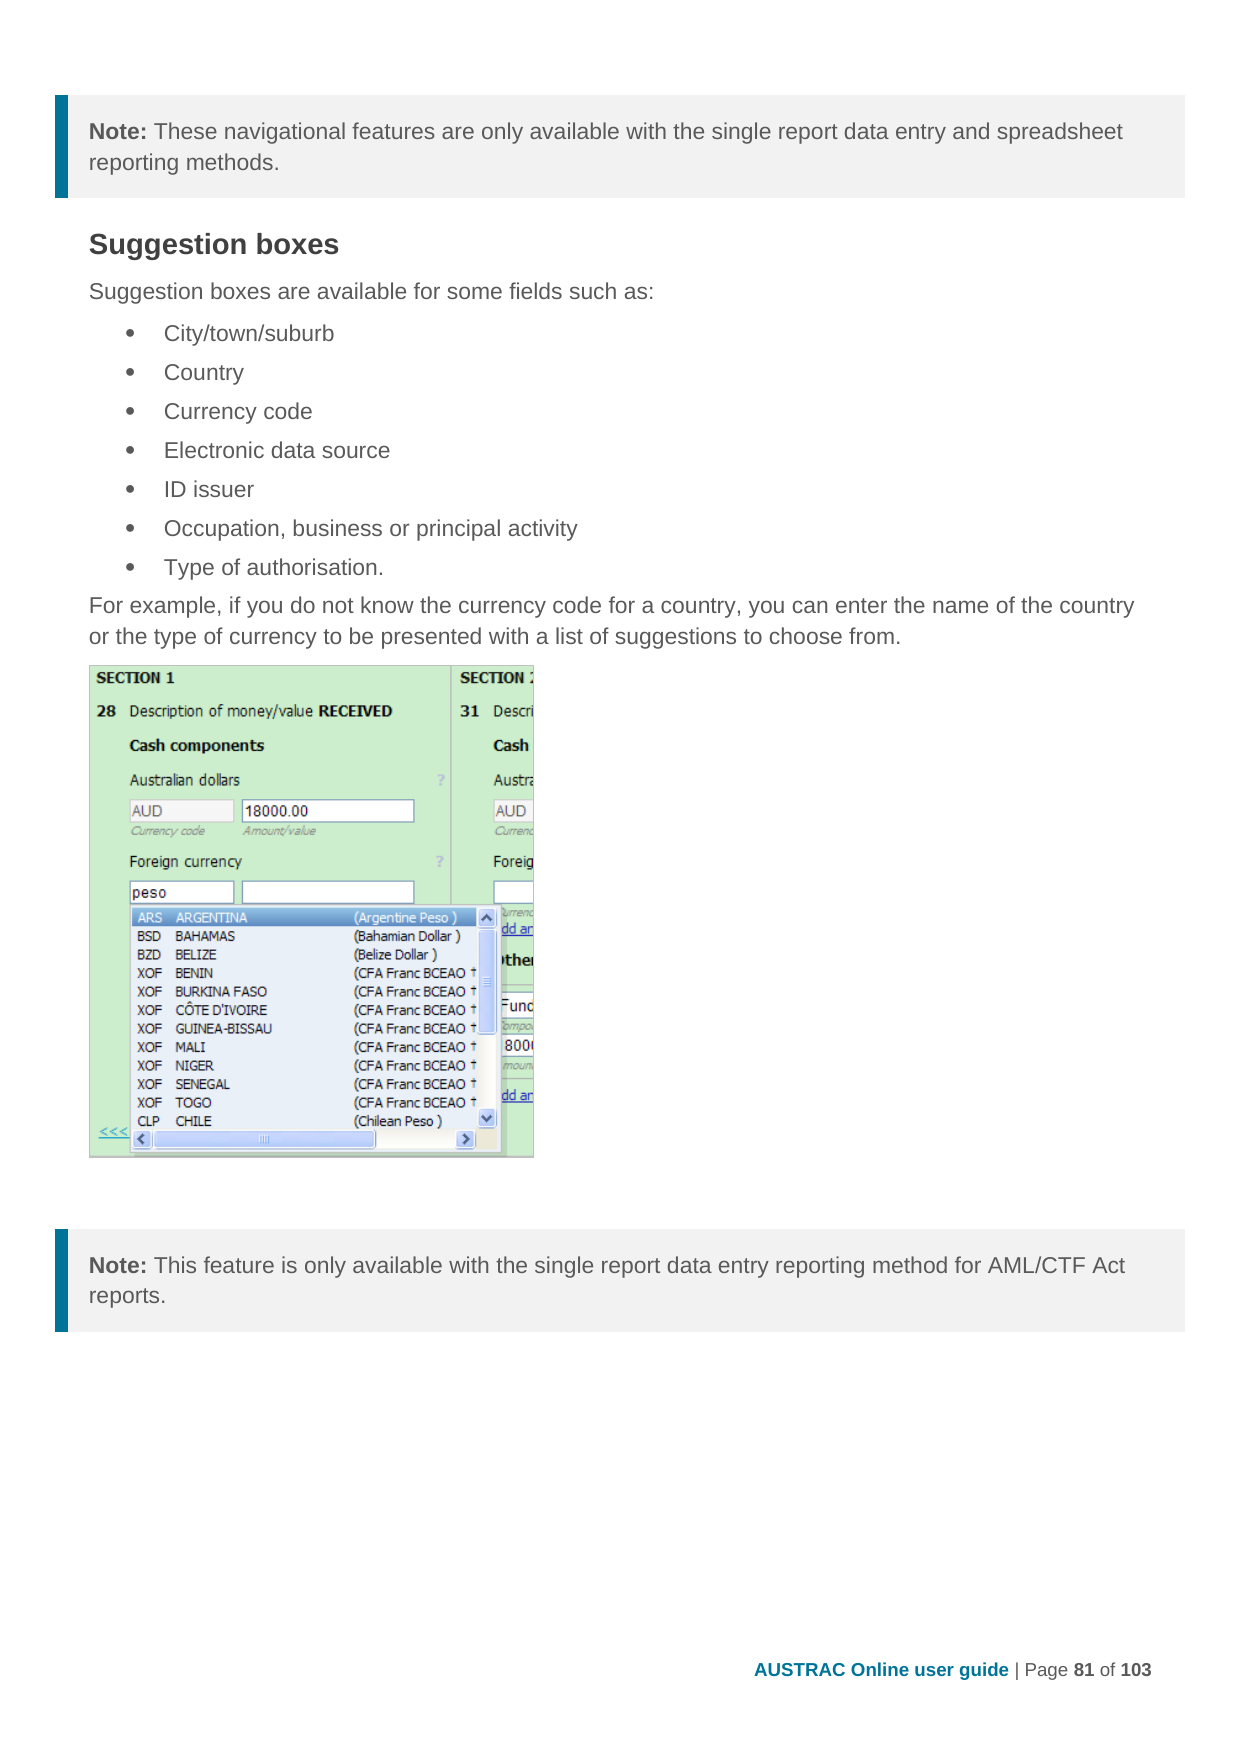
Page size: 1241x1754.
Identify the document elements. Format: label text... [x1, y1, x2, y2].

subtitle Suggestion boxes [89, 227, 1152, 260]
list ID issuer [126, 476, 1152, 502]
list Country [126, 359, 1152, 386]
list Type of authorisation. [126, 553, 1152, 580]
picture [90, 666, 533, 1157]
list Occupation, business or principal activity [126, 515, 1152, 541]
list City/town/suburb [126, 320, 1152, 347]
text For example, if you do not know the currency code for a country, you can enter the name of the country or the type of currency to be presented with a list of suggestions to choose from. [89, 592, 1152, 649]
text Suggestion boxes are available for some fields such as: [89, 278, 1152, 304]
list Currency code [126, 398, 1152, 424]
text Note: These navigational features are only available with the single report data entry and spreadsheet reporting methods. [68, 98, 1172, 196]
list Electronic data source [126, 437, 1152, 463]
text Note: This feature is only available with the single report data entry reporting method for AML/CTF Act reports. [68, 1231, 1172, 1329]
